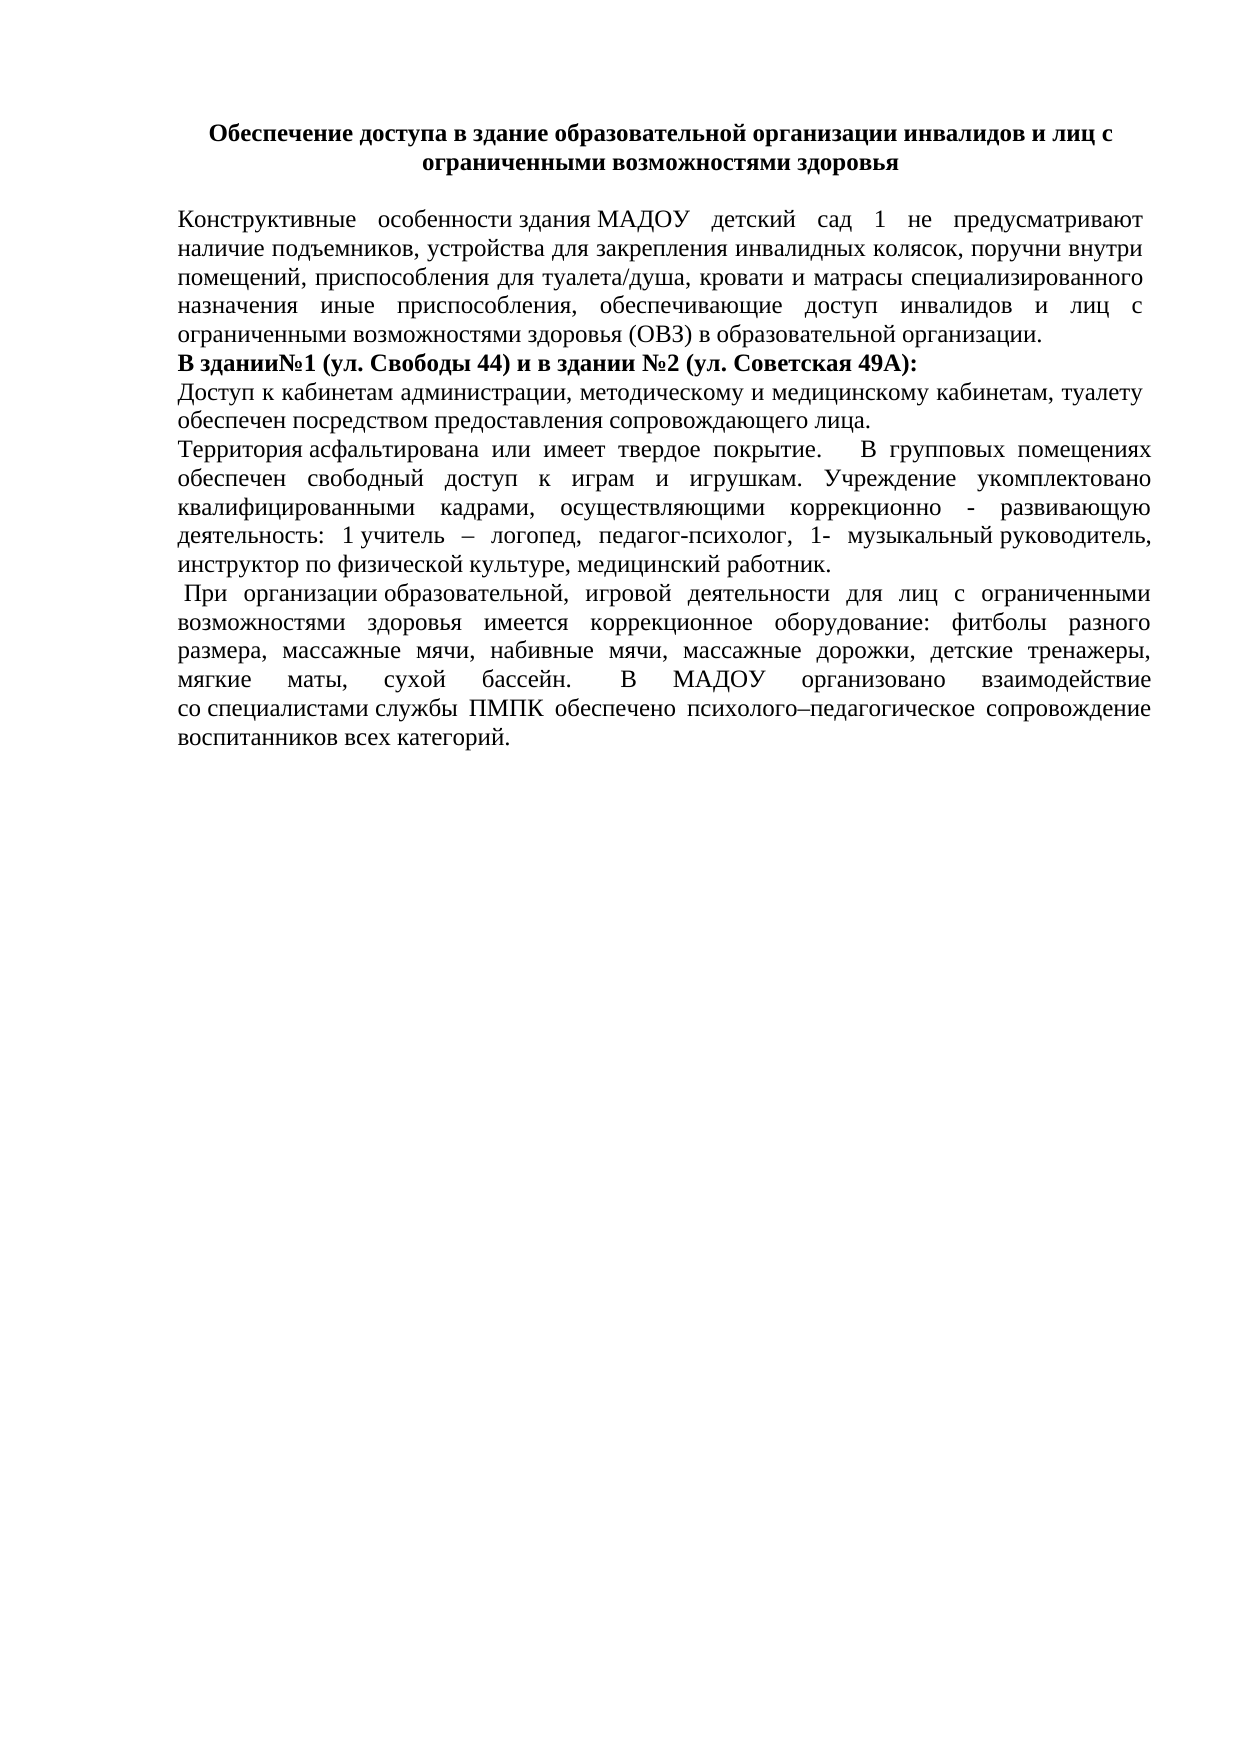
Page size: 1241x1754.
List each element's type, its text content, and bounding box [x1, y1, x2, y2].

text При организации образовательной, игровой деятельности для лиц с ограниченными возможностями здоровья имеется коррекционное оборудование: фитболы разного размера, массажные мячи, набивные мячи, массажные дорожки, детские тренажеры, мягкие маты, сухой бассейн. В МАДОУ организовано взаимодействие со специалистами службы ПМПК обеспечено психолого–педагогическое сопровождение воспитанников всех категорий. [177, 578, 1152, 751]
text Обеспечение доступа в здание образовательной организации инвалидов и лиц с ограниченными возможностями здоровья [177, 118, 1144, 176]
text Конструктивные особенности здания МАДОУ детский сад 1 не предусматривают наличие подъемников, устройства для закрепления инвалидных колясок, поручни внутри помещений, приспособления для туалета/душа, кровати и матрасы специализированного назначения иные приспособления, обеспечивающие доступ инвалидов и лиц с ограниченными возможностями здоровья (ОВЗ) в образовательной организации. [177, 204, 1144, 348]
text В здании№1 (ул. Свободы 44) и в здании №2 (ул. Советская 49А): [177, 348, 1144, 377]
text Доступ к кабинетам администрации, методическому и медицинскому кабинетам, туалету обеспечен посредством предоставления сопровождающего лица. [177, 377, 1144, 434]
text Территория асфальтирована или имеет твердое покрытие. В групповых помещениях обеспечен свободный доступ к играм и игрушкам. Учреждение укомплектовано квалифицированными кадрами, осуществляющими коррекционно - развивающую деятельность: 1 учитель – логопед, педагог-психолог, 1- музыкальный руководитель, инструктор по физической культуре, медицинский работник. [177, 434, 1152, 578]
